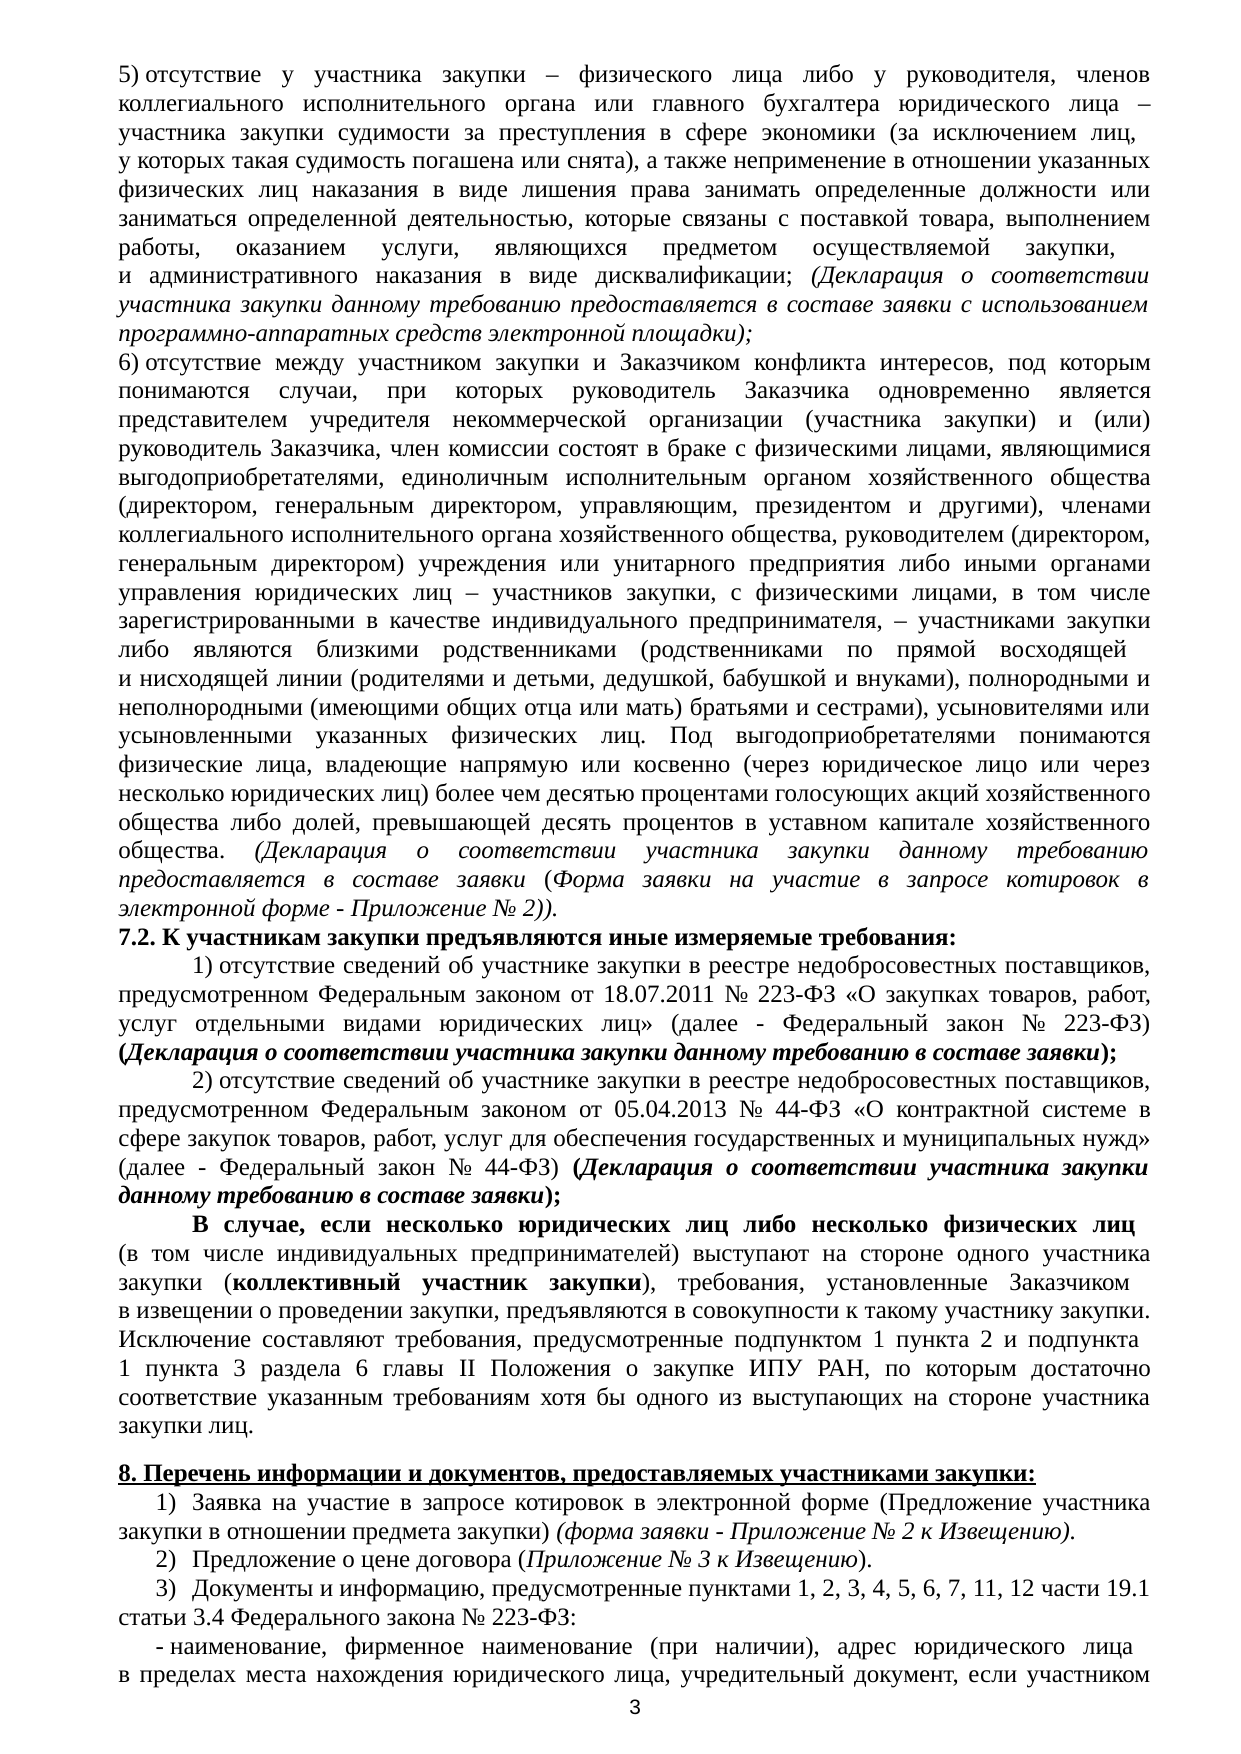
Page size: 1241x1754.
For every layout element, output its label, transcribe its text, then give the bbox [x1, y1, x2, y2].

text 2) отсутствие сведений об участнике закупки в реестре недобросовестных поставщиков, предусмотренном Федеральным законом от 05.04.2013 № 44-ФЗ «О контрактной системе в сфере закупок товаров, работ, услуг для обеспечения государственных и муниципальных нужд» (далее - Федеральный закон № 44-ФЗ) (Декларация о соответствии участника закупки данному требованию в составе заявки); [118, 1065, 1152, 1209]
text 6) отсутствие между участником закупки и Заказчиком конфликта интересов, под которым понимаются случаи, при которых руководитель Заказчика одновременно является представителем учредителя некоммерческой организации (участника закупки) и (или) руководитель Заказчика, член комиссии состоят в браке с физическими лицами, являющимися выгодоприобретателями, единоличным исполнительным органом хозяйственного общества (директором, генеральным директором, управляющим, президентом и другими), членами коллегиального исполнительного органа хозяйственного общества, руководителем (директором, генеральным директором) учреждения или унитарного предприятия либо иными органами управления юридических лиц – участников закупки, с физическими лицами, в том числе зарегистрированными в качестве индивидуального предпринимателя, – участниками закупки либо являются близкими родственниками (родственниками по прямой восходящей и нисходящей линии (родителями и детьми, дедушкой, бабушкой и внуками), полнородными и неполнородными (имеющими общих отца или мать) братьями и сестрами), усыновителями или усыновленными указанных физических лиц. Под выгодоприобретателями понимаются физические лица, владеющие напрямую или косвенно (через юридическое лицо или через несколько юридических лиц) более чем десятью процентами голосующих акций хозяйственного общества либо долей, превышающей десять процентов в уставном капитале хозяйственного общества. (Декларация о соответствии участника закупки данному требованию предоставляется в составе заявки (Форма заявки на участие в запросе котировок в электронной форме - Приложение № 2)). [118, 347, 1152, 922]
text 7.2. К участникам закупки предъявляются иные измеряемые требования: [118, 922, 1152, 950]
text 8. Перечень информации и документов, предоставляемых участниками закупки: [118, 1458, 1152, 1487]
list Заявка на участие в запросе котировок в электронной форме (Предложение участника закупки в отношении предмета закупки) (форма заявки - Приложение № 2 к Извещению). [118, 1487, 1152, 1544]
text В случае, если несколько юридических лиц либо несколько физических лиц (в том числе индивидуальных предпринимателей) выступают на стороне одного участника закупки (коллективный участник закупки), требования, установленные Заказчиком в извещении о проведении закупки, предъявляются в совокупности к такому участнику закупки. Исключение составляют требования, предусмотренные подпунктом 1 пункта 2 и подпункта 1 пункта 3 раздела 6 главы II Положения о закупке ИПУ РАН, по которым достаточно соответствие указанным требованиям хотя бы одного из выступающих на стороне участника закупки лиц. [118, 1209, 1152, 1439]
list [118, 1631, 1152, 1688]
list Документы и информацию, предусмотренные пунктами 1, 2, 3, 4, 5, 6, 7, 11, 12 части 19.1 статьи 3.4 Федерального закона № 223-ФЗ: [118, 1573, 1152, 1631]
text 5) отсутствие у участника закупки – физического лица либо у руководителя, членов коллегиального исполнительного органа или главного бухгалтера юридического лица – участника закупки судимости за преступления в сфере экономики (за исключением лиц, у которых такая судимость погашена или снята), а также неприменение в отношении указанных физических лиц наказания в виде лишения права занимать определенные должности или заниматься определенной деятельностью, которые связаны с поставкой товара, выполнением работы, оказанием услуги, являющихся предметом осуществляемой закупки, и административного наказания в виде дисквалификации; (Декларация о соответствии участника закупки данному требованию предоставляется в составе заявки с использованием программно-аппаратных средств электронной площадки); [118, 59, 1152, 347]
text 1) отсутствие сведений об участнике закупки в реестре недобросовестных поставщиков, предусмотренном Федеральным законом от 18.07.2011 № 223-ФЗ «О закупках товаров, работ, услуг отдельными видами юридических лиц» (далее - Федеральный закон № 223-ФЗ) (Декларация о соответствии участника закупки данному требованию в составе заявки); [118, 950, 1152, 1065]
list Предложение о цене договора (Приложение № 3 к Извещению). [118, 1544, 1152, 1573]
